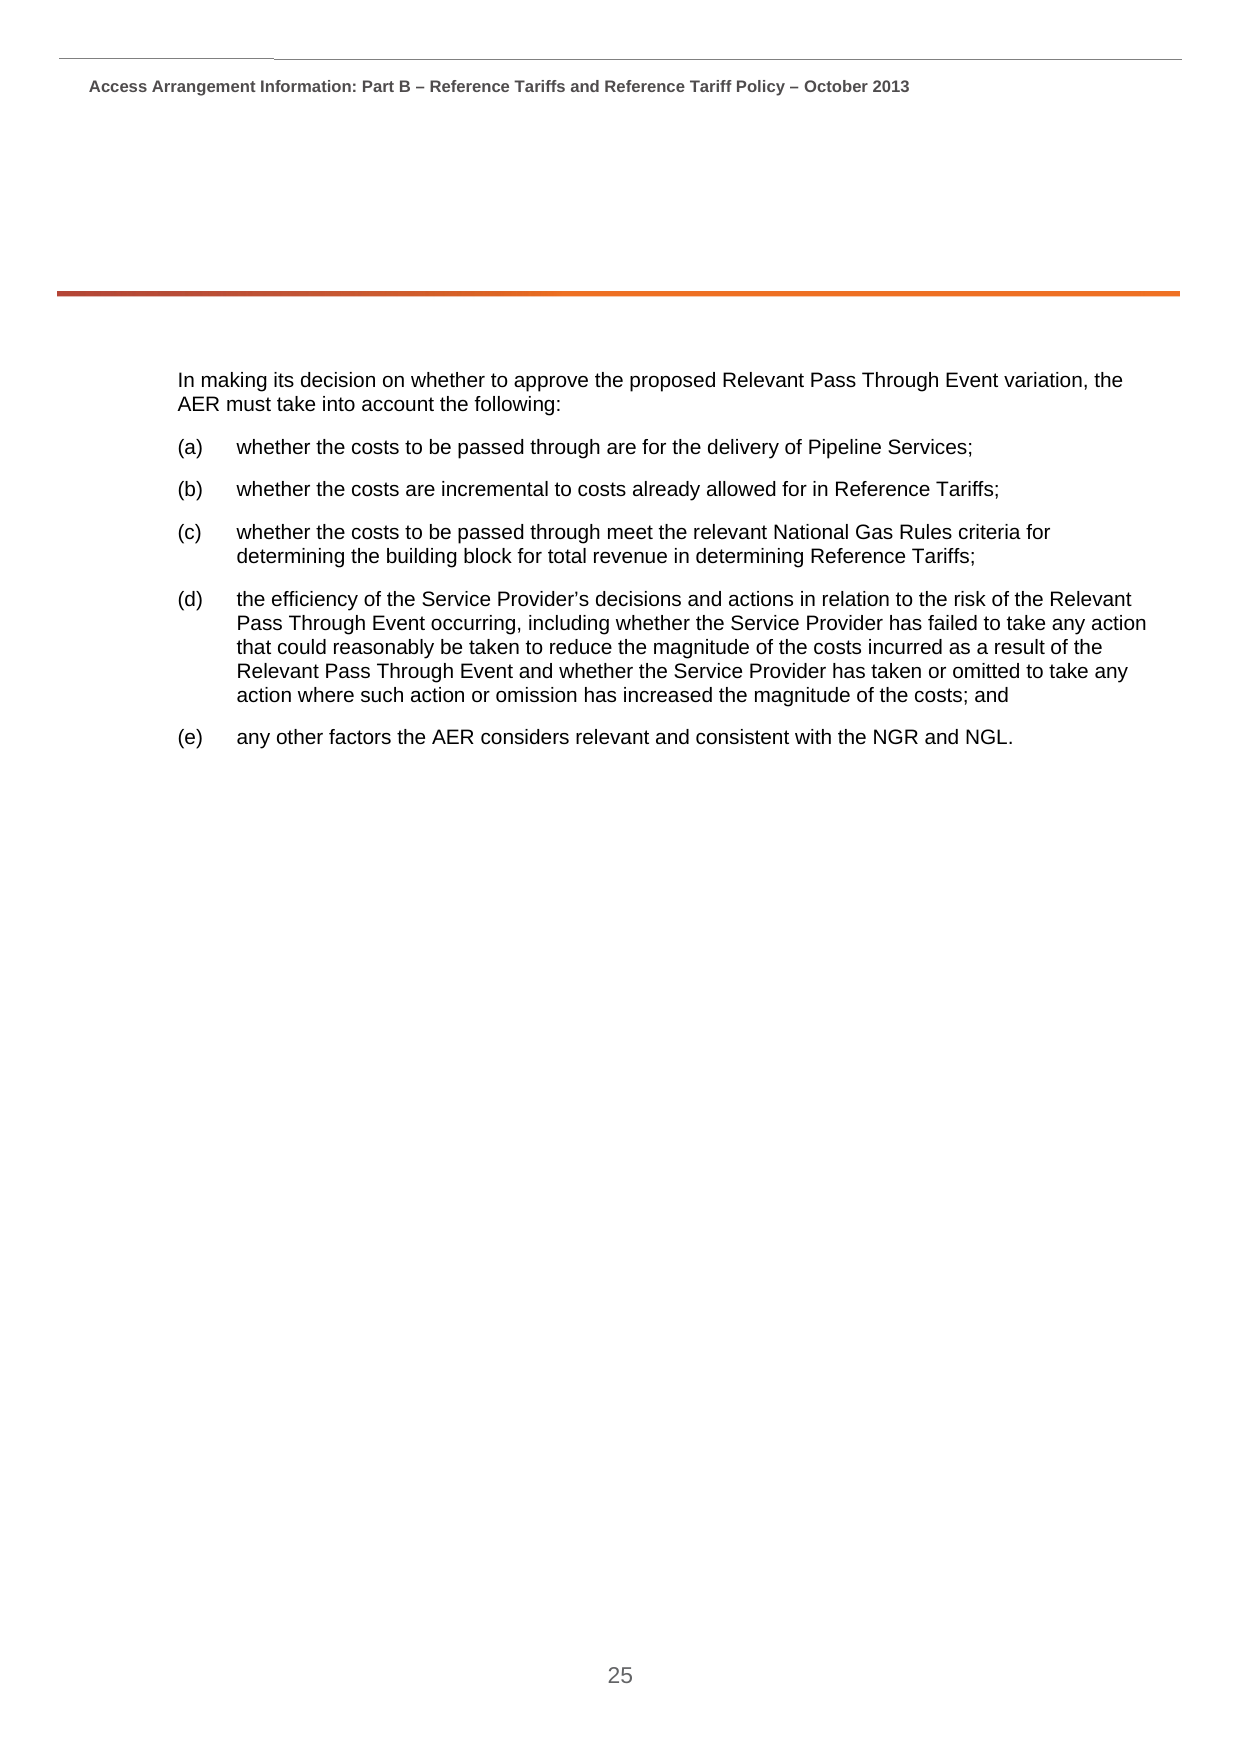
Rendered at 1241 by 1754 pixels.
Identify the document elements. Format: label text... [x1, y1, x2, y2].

text the efficiency of the Service Provider’s decisions and actions in relation to the risk of the Relevant Pass Through Event occurring, including whether the Service Provider has failed to take any action that could reasonably be taken to reduce the magnitude of the costs incurred as a result of the Relevant Pass Through Event and whether the Service Provider has taken or omitted to take any action where such action or omission has increased the magnitude of the costs; and [177, 587, 1152, 706]
picture [57, 291, 1180, 304]
text any other factors the AER considers relevant and consistent with the NGR and NGL. [177, 725, 1152, 749]
text whether the costs are incremental to costs already allowed for in Reference Tariffs; [177, 477, 1152, 501]
list whether the costs to be passed through are for the delivery of Pipeline Services; [177, 434, 1152, 458]
text In making its decision on whether to approve the proposed Relevant Pass Through Event variation, the AER must take into account the following: [177, 368, 1152, 416]
text whether the costs to be passed through meet the relevant National Gas Rules criteria for determining the building block for total revenue in determining Reference Tariffs; [177, 520, 1152, 568]
